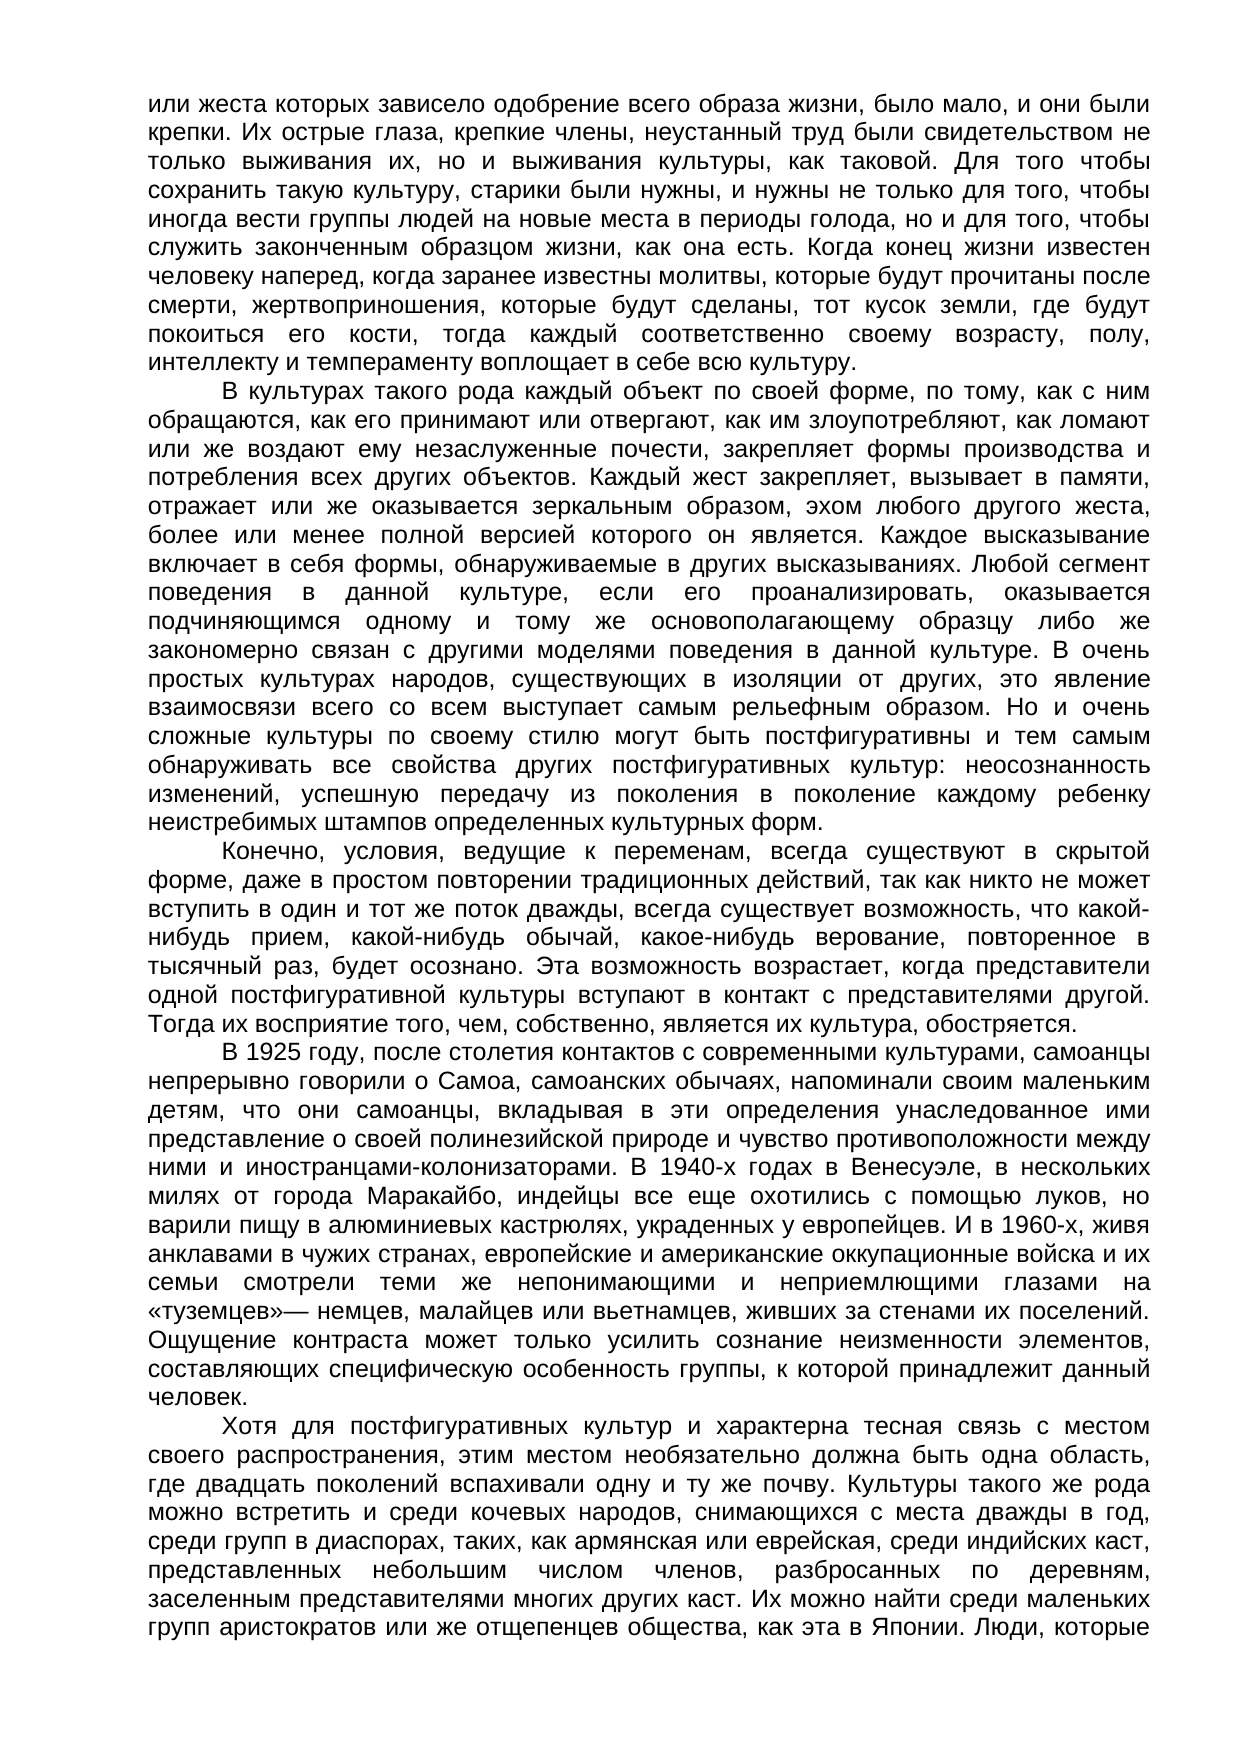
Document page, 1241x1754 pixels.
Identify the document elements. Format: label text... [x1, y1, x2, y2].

text Конечно, условия, ведущие к переменам, всегда существуют в скрытой форме, даже в простом повторении традиционных действий, так как никто не может вступить в один и тот же поток дважды, всегда существует возможность, что какой-нибудь прием, какой-нибудь обычай, какое-нибудь верование, повторенное в тысячный раз, будет осознано. Эта возможность возрастает, когда представители одной постфигуративной культуры вступают в контакт с представителями другой. Тогда их восприятие того, чем, собственно, является их культура, обостряется. [148, 836, 1152, 1037]
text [148, 1411, 1152, 1641]
text В культурах такого рода каждый объект по своей форме, по тому, как с ним обращаются, как его принимают или отвергают, как им злоупотребляют, как ломают или же воздают ему незаслуженные почести, закрепляет формы производства и потребления всех других объектов. Каждый жест закрепляет, вызывает в памяти, отражает или же оказывается зеркальным образом, эхом любого другого жеста, более или менее полной версией которого он является. Каждое высказывание включает в себя формы, обнаруживаемые в других высказываниях. Любой сегмент поведения в данной культуре, если его проанализировать, оказывается подчиняющимся одному и тому же основополагающему образцу либо же закономерно связан с другими моделями поведения в данной культуре. В очень простых культурах народов, существующих в изоляции от других, это явление взаимосвязи всего со всем выступает самым рельефным образом. Но и очень сложные культуры по своему стилю могут быть постфигуративны и тем самым обнаруживать все свойства других постфигуративных культур: неосознанность изменений, успешную передачу из поколения в поколение каждому ребенку неистребимых штампов определенных культурных форм. [148, 376, 1152, 836]
text В 1925 году, после столетия контактов с современными культурами, самоанцы непрерывно говорили о Самоа, самоанских обычаях, напоминали своим маленьким детям, что они самоанцы, вкладывая в эти определения унаследованное ими представление о своей полинезийской природе и чувство противоположности между ними и иностранцами-колонизаторами. В 1940-х годах в Венесуэле, в нескольких милях от города Маракайбо, индейцы все еще охотились с помощью луков, но варили пищу в алюминиевых кастрюлях, украденных у европейцев. И в 1960-х, живя анклавами в чужих странах, европейские и американские оккупационные войска и их семьи смотрели теми же непонимающими и неприемлющими глазами на «туземцев»— немцев, малайцев или вьетнамцев, живших за стенами их поселений. Ощущение контраста может только усилить сознание неизменности элементов, составляющих специфическую особенность группы, к которой принадлежит данный человек. [148, 1037, 1152, 1411]
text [148, 88, 1152, 376]
